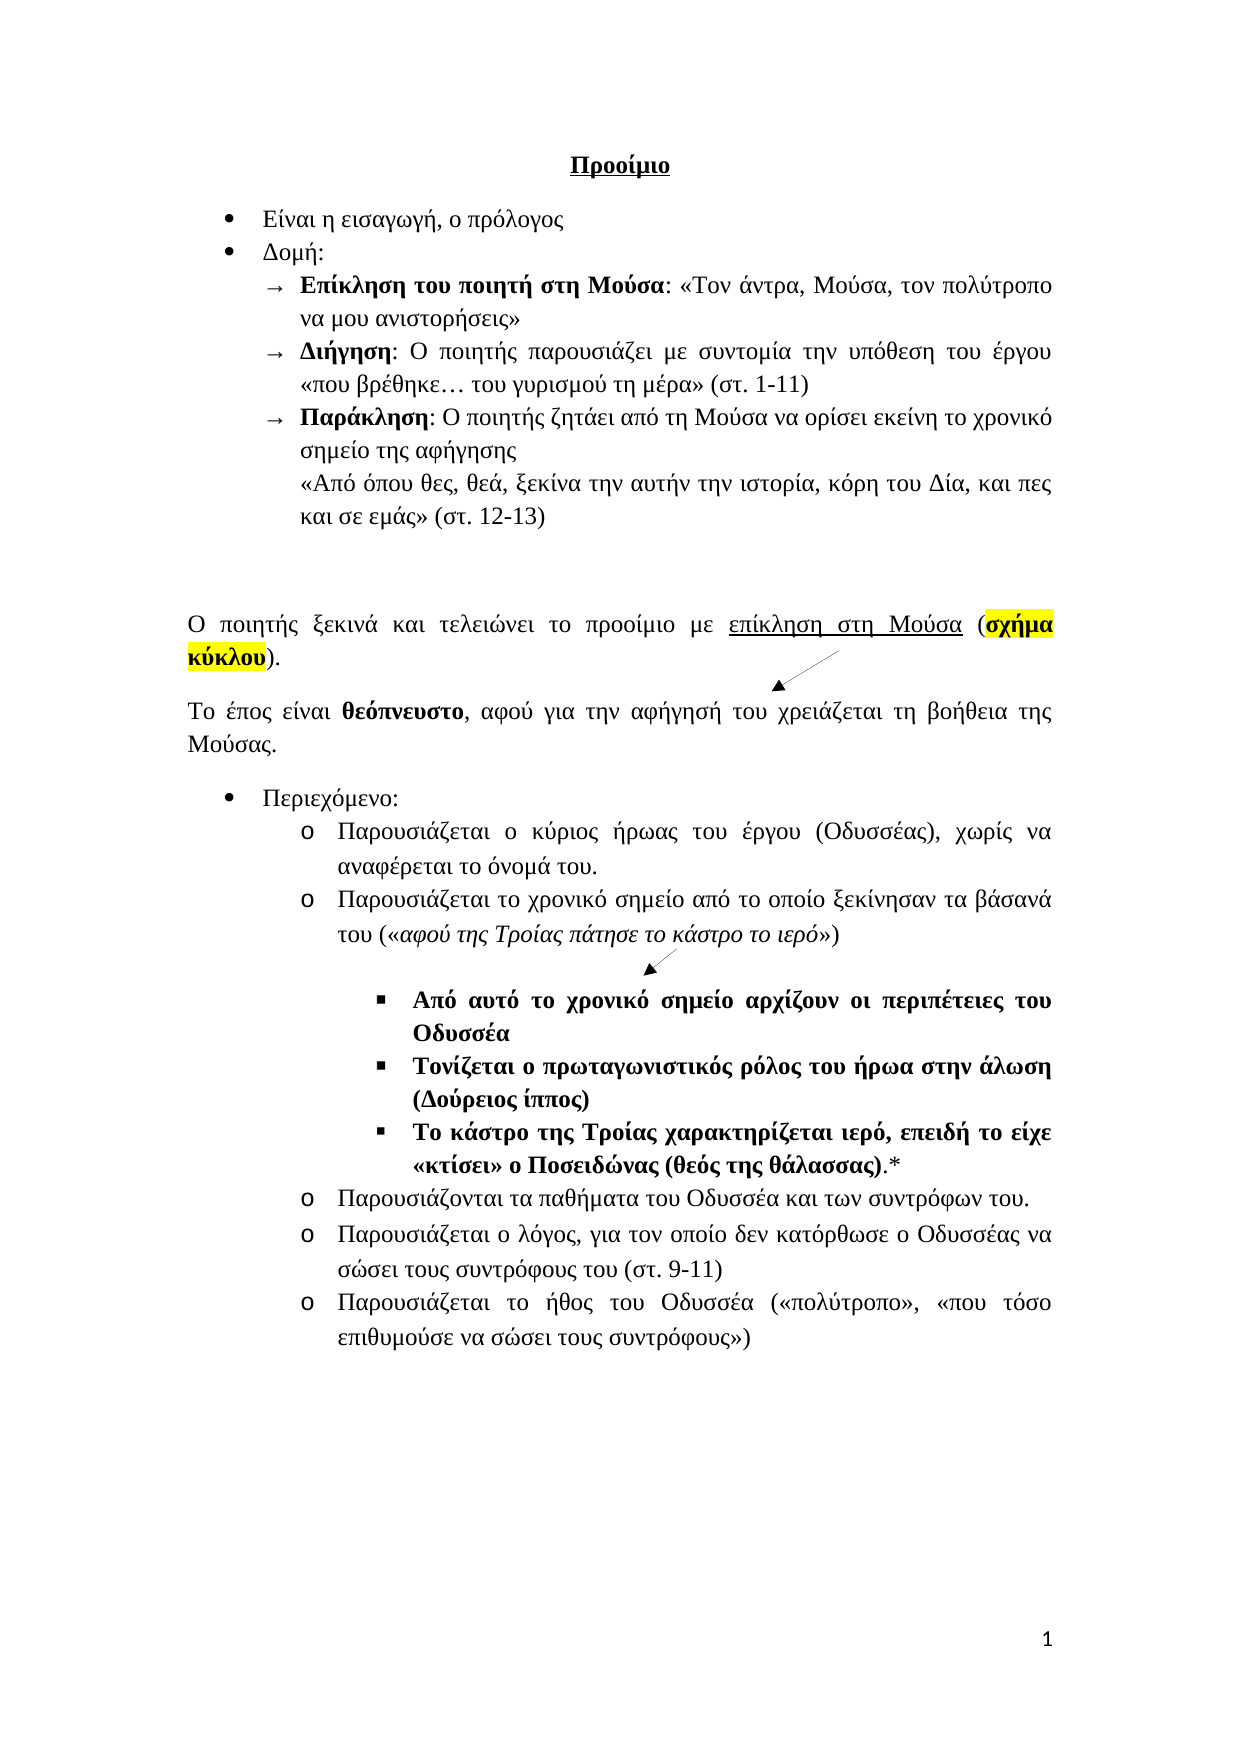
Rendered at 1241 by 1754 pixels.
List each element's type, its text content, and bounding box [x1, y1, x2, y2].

list Περιεχόμενο: [225, 783, 1053, 812]
list Παρουσιάζεται ο κύριος ήρωας του έργου (Οδυσσέας), χωρίς να αναφέρεται το όνομά του. [300, 816, 1053, 880]
list Από αυτό το χρονικό σημείο αρχίζουν οι περιπέτειες του Οδυσσέα [375, 985, 1053, 1047]
text Προοίμιο [187, 150, 1053, 179]
list Παρουσιάζεται το χρονικό σημείο από το οποίο ξεκίνησαν τα βάσανά του («αφού της Τροίας πάτησε το κάστρο το ιερό») [300, 884, 1053, 948]
list Παρουσιάζονται τα παθήματα του Οδυσσέα και των συντρόφων του. [300, 1183, 1053, 1214]
list Το κάστρο της Τροίας χαρακτηρίζεται ιερό, επειδή το είχε «κτίσει» ο Ποσειδώνας (θεός της θάλασσας).* [375, 1117, 1053, 1179]
text Το έπος είναι θεόπνευστο, αφού για την αφήγησή του χρειάζεται τη βοήθεια της Μούσας. [187, 696, 1053, 758]
list Παράκληση: Ο ποιητής ζητάει από τη Μούσα να ορίσει εκείνη το χρονικό σημείο της αφήγησης «Από όπου θες, θεά, ξεκίνα την αυτήν την ιστορία, κόρη του Δία, και πες και σε εμάς» (στ. 12-13) [262, 402, 1053, 530]
list Τονίζεται ο πρωταγωνιστικός ρόλος του ήρωα στην άλωση (Δούρειος ίππος) [375, 1051, 1053, 1113]
text Ο ποιητής ξεκινά και τελειώνει το προοίμιο με επίκληση στη Μούσα (σχήμα κύκλου). [187, 609, 1053, 671]
list Είναι η εισαγωγή, ο πρόλογος [225, 204, 1053, 233]
list Επίκληση του ποιητή στη Μούσα: «Τον άντρα, Μούσα, τον πολύτροπο να μου ανιστορήσεις» [262, 270, 1053, 332]
list Παρουσιάζεται ο λόγος, για τον οποίο δεν κατόρθωσε ο Οδυσσέας να σώσει τους συντρόφους του (στ. 9-11) [300, 1219, 1053, 1282]
list Δομή: [225, 237, 1053, 266]
list Διήγηση: Ο ποιητής παρουσιάζει με συντομία την υπόθεση του έργου «που βρέθηκε… του γυρισμού τη μέρα» (στ. 1-11) [262, 336, 1053, 398]
list Παρουσιάζεται το ήθος του Οδυσσέα («πολύτροπο», «που τόσο επιθυμούσε να σώσει τους συντρόφους») [300, 1287, 1053, 1351]
